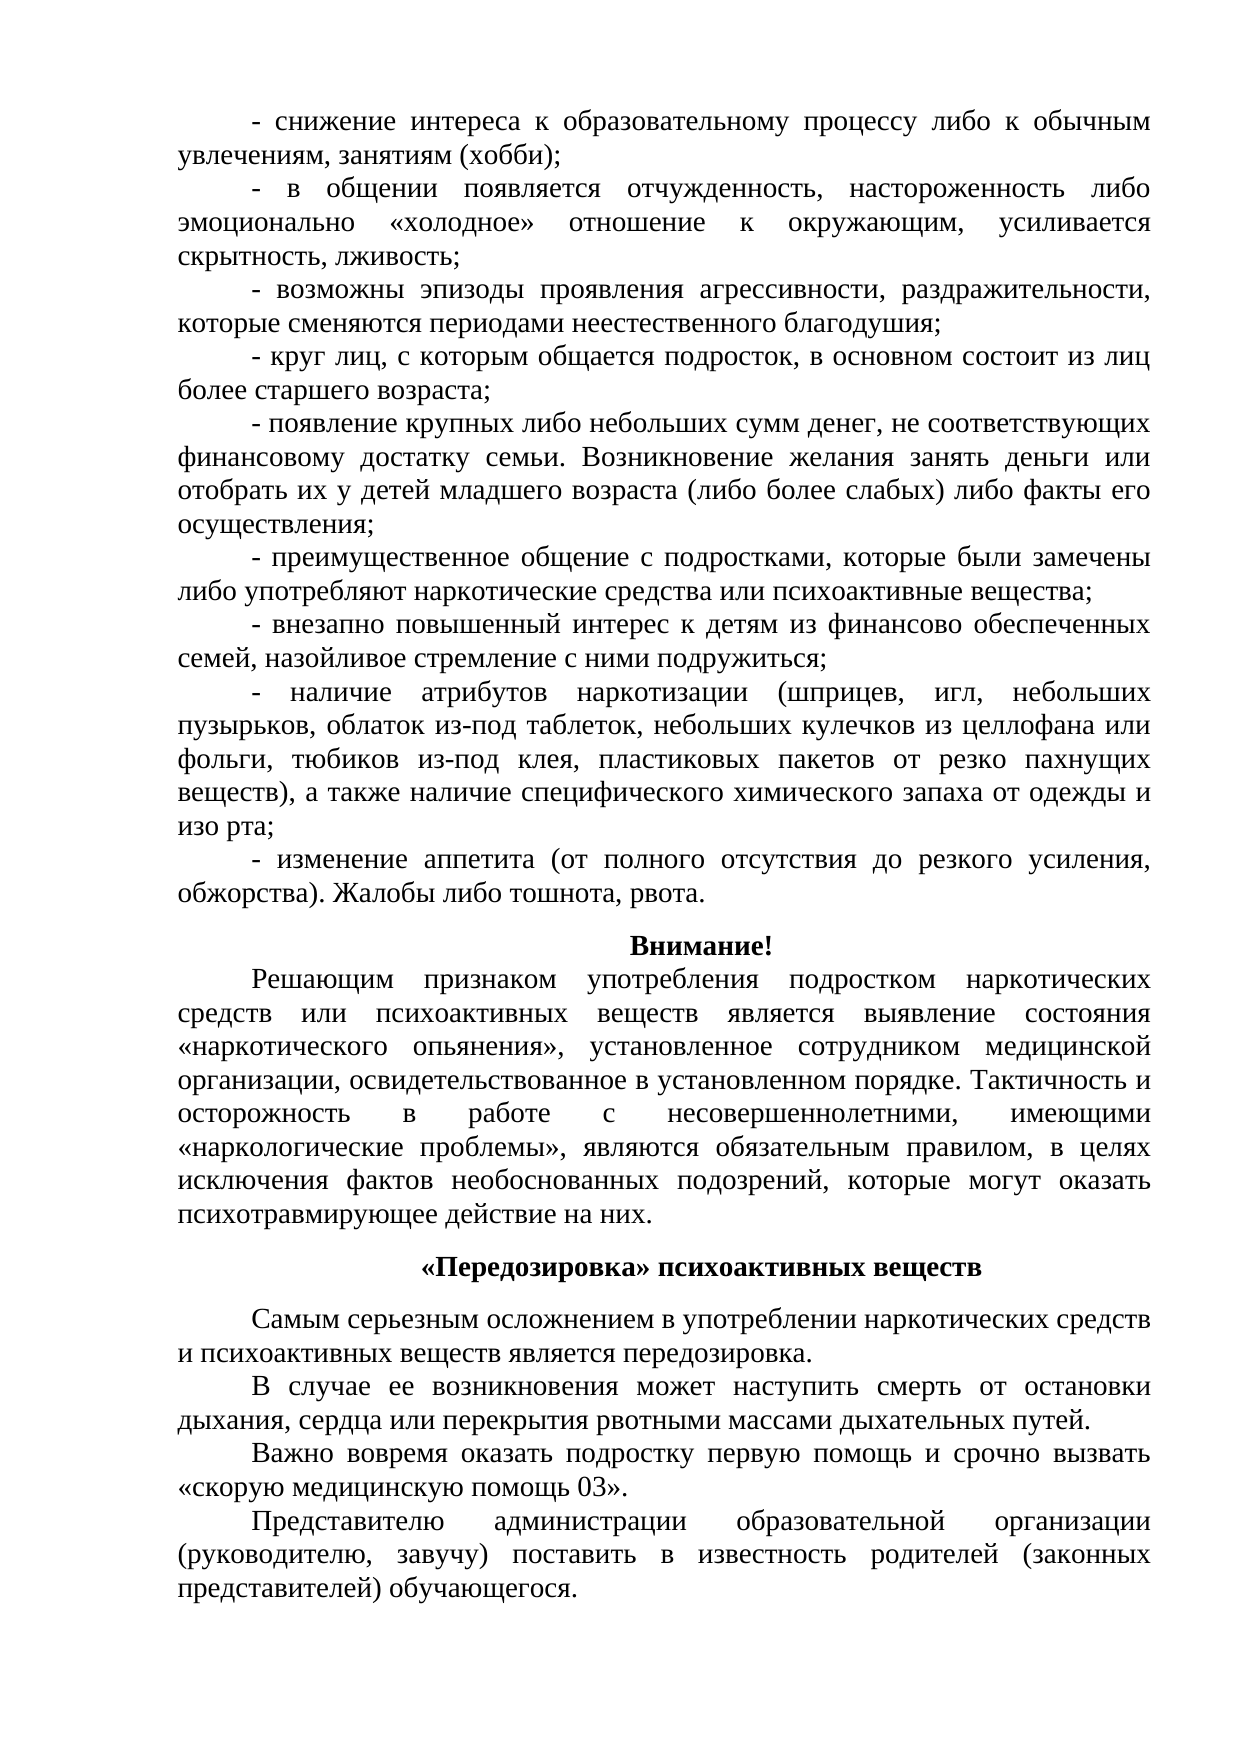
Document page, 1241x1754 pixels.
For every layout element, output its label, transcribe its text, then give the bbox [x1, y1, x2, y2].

text - круг лиц, с которым общается подросток, в основном состоит из лиц более старшего возраста; [177, 338, 1152, 405]
text Важно вовремя оказать подростку первую помощь и срочно вызвать «скорую медицинскую помощь 03». [177, 1436, 1152, 1503]
text - внезапно повышенный интерес к детям из финансово обеспеченных семей, назойливое стремление с ними подружиться; [177, 607, 1152, 674]
text - возможны эпизоды проявления агрессивности, раздражительности, которые сменяются периодами неестественного благодушия; [177, 271, 1152, 338]
text - в общении появляется отчужденность, настороженность либо эмоционально «холодное» отношение к окружающим, усиливается скрытность, лживость; [177, 171, 1152, 271]
text - преимущественное общение с подростками, которые были замечены либо употребляют наркотические средства или психоактивные вещества; [177, 539, 1152, 607]
list Представителю администрации образовательной организации (руководителю, завучу) поставить в известность родителей (законных представителей) обучающегося. [177, 1503, 1152, 1603]
text - появление крупных либо небольших сумм денег, не соответствующих финансовому достатку семьи. Возникновение желания занять деньги или отобрать их у детей младшего возраста (либо более слабых) либо факты его осуществления; [177, 405, 1152, 539]
text - наличие атрибутов наркотизации (шприцев, игл, небольших пузырьков, облаток из-под таблеток, небольших кулечков из целлофана или фольги, тюбиков из-под клея, пластиковых пакетов от резко пахнущих веществ), а также наличие специфического химического запаха от одежды и изо рта; [177, 674, 1152, 841]
text - изменение аппетита (от полного отсутствия до резкого усиления, обжорства). Жалобы либо тошнота, рвота. [177, 841, 1152, 908]
text Самым серьезным осложнением в употреблении наркотических средств и психоактивных веществ является передозировка. [177, 1301, 1152, 1368]
text - снижение интереса к образовательному процессу либо к обычным увлечениям, занятиям (хобби); [177, 103, 1152, 171]
text В случае ее возникновения может наступить смерть от остановки дыхания, сердца или перекрытия рвотными массами дыхательных путей. [177, 1368, 1152, 1436]
text «Передозировка» психоактивных веществ [177, 1249, 1152, 1282]
text Внимание! [177, 928, 1152, 961]
text Решающим признаком употребления подростком наркотических средств или психоактивных веществ является выявление состояния «наркотического опьянения», установленное сотрудником медицинской организации, освидетельствованное в установленном порядке. Тактичность и осторожность в работе с несовершеннолетними, имеющими «наркологические проблемы», являются обязательным правилом, в целях исключения фактов необоснованных подозрений, которые могут оказать психотравмирующее действие на них. [177, 961, 1152, 1229]
